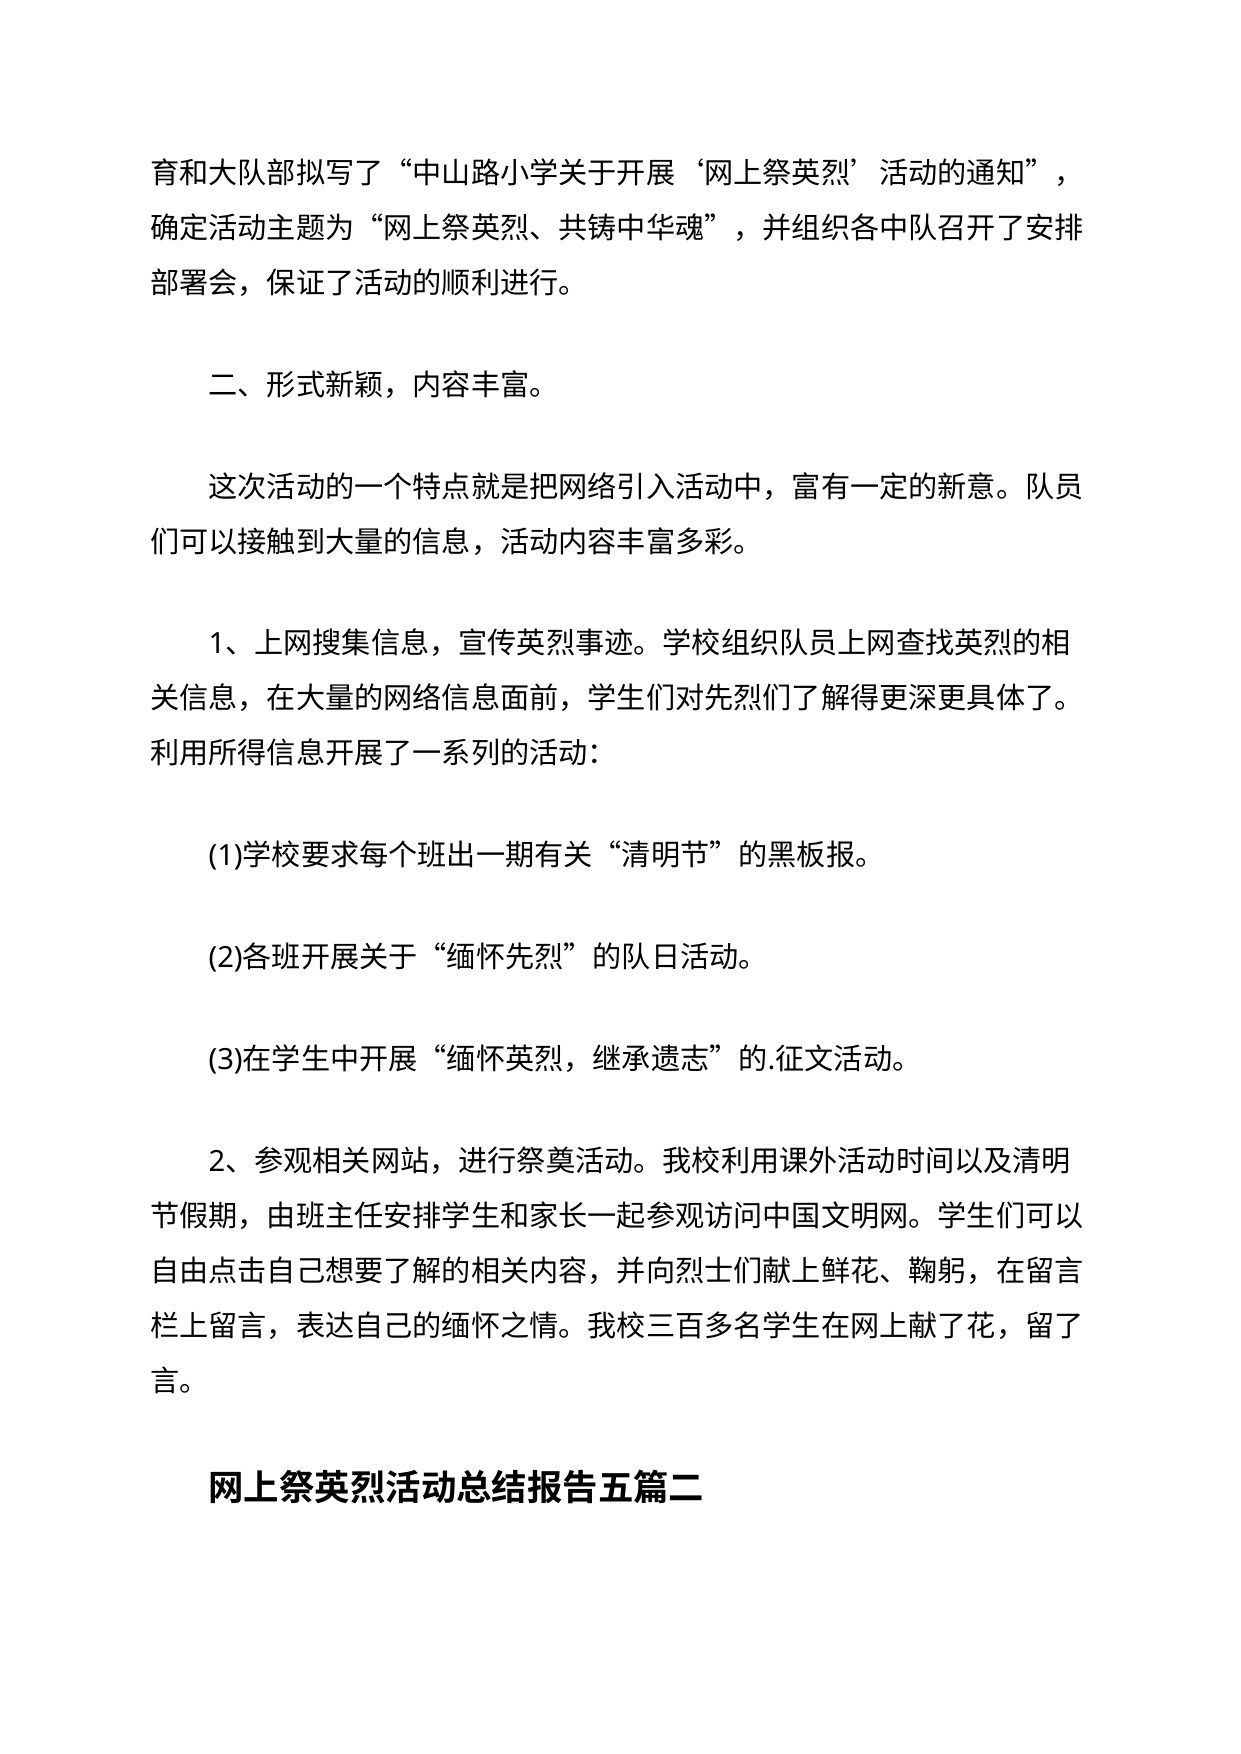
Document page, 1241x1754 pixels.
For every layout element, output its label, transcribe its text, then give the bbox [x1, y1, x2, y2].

text 2、参观相关网站，进行祭奠活动。我校利用课外活动时间以及清明节假期，由班主任安排学生和家长一起参观访问中国文明网。学生们可以自由点击自己想要了解的相关内容，并向烈士们献上鲜花、鞠躬，在留言栏上留言，表达自己的缅怀之情。我校三百多名学生在网上献了花，留了言。 [150, 1138, 1090, 1399]
text (2)各班开展关于“缅怀先烈”的队日活动。 [150, 934, 1090, 976]
text 这次活动的一个特点就是把网络引入活动中，富有一定的新意。队员们可以接触到大量的信息，活动内容丰富多彩。 [150, 463, 1090, 561]
text 1、上网搜集信息，宣传英烈事迹。学校组织队员上网查找英烈的相关信息，在大量的网络信息面前，学生们对先烈们了解得更深更具体了。利用所得信息开展了一系列的活动： [150, 620, 1090, 772]
text (1)学校要求每个班出一期有关“清明节”的黑板报。 [150, 832, 1090, 874]
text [150, 150, 1090, 302]
text 网上祭英烈活动总结报告五篇二 [150, 1459, 1090, 1510]
text (3)在学生中开展“缅怀英烈，继承遗志”的.征文活动。 [150, 1036, 1090, 1078]
text 二、形式新颖，内容丰富。 [150, 362, 1090, 404]
